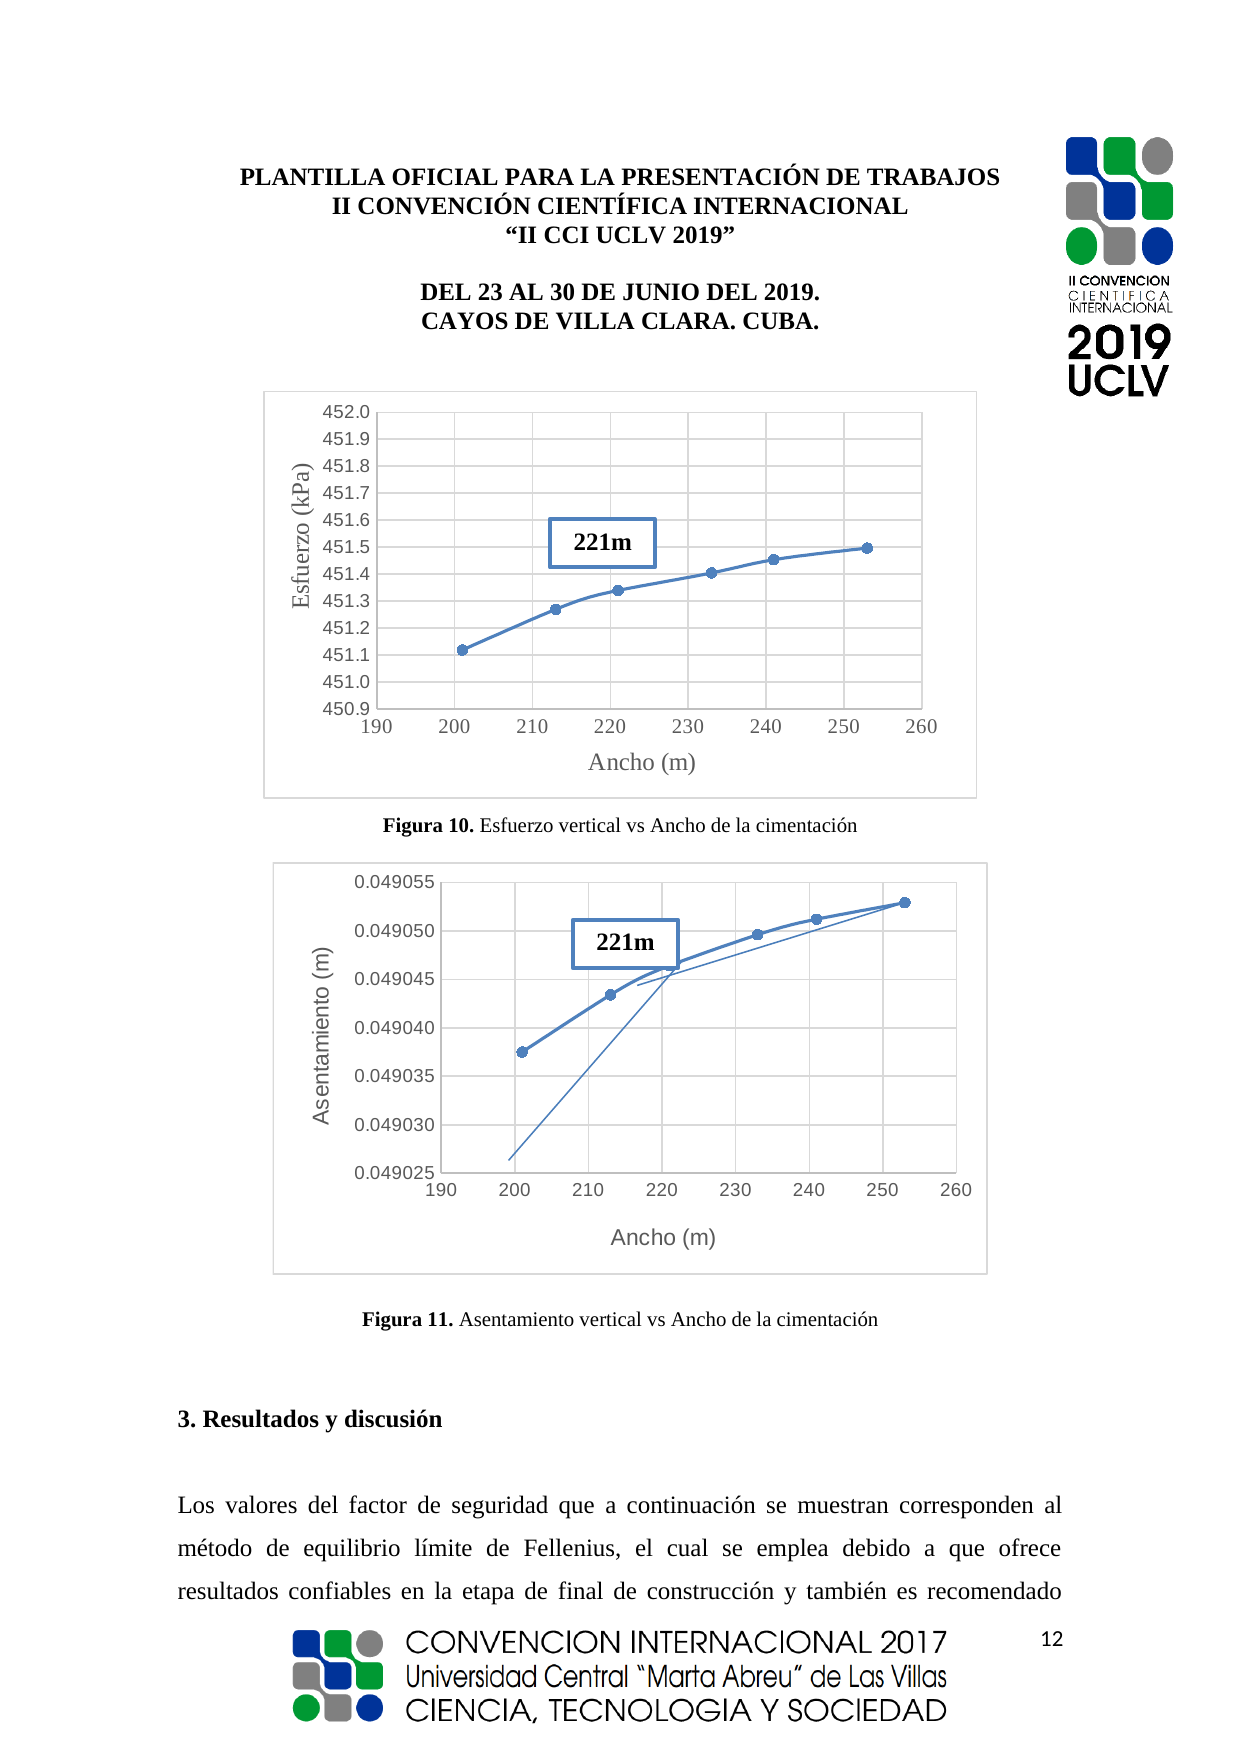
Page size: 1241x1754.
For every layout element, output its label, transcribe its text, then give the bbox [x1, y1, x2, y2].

text 3. Resultados y discusión [177, 1404, 1063, 1432]
picture [281, 1622, 959, 1732]
text Figura 10. Esfuerzo vertical vs Ancho de la cimentación [177, 813, 1063, 837]
text Figura 11. Asentamiento vertical vs Ancho de la cimentación [177, 1307, 1063, 1331]
picture [1061, 134, 1182, 406]
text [177, 1490, 1063, 1605]
